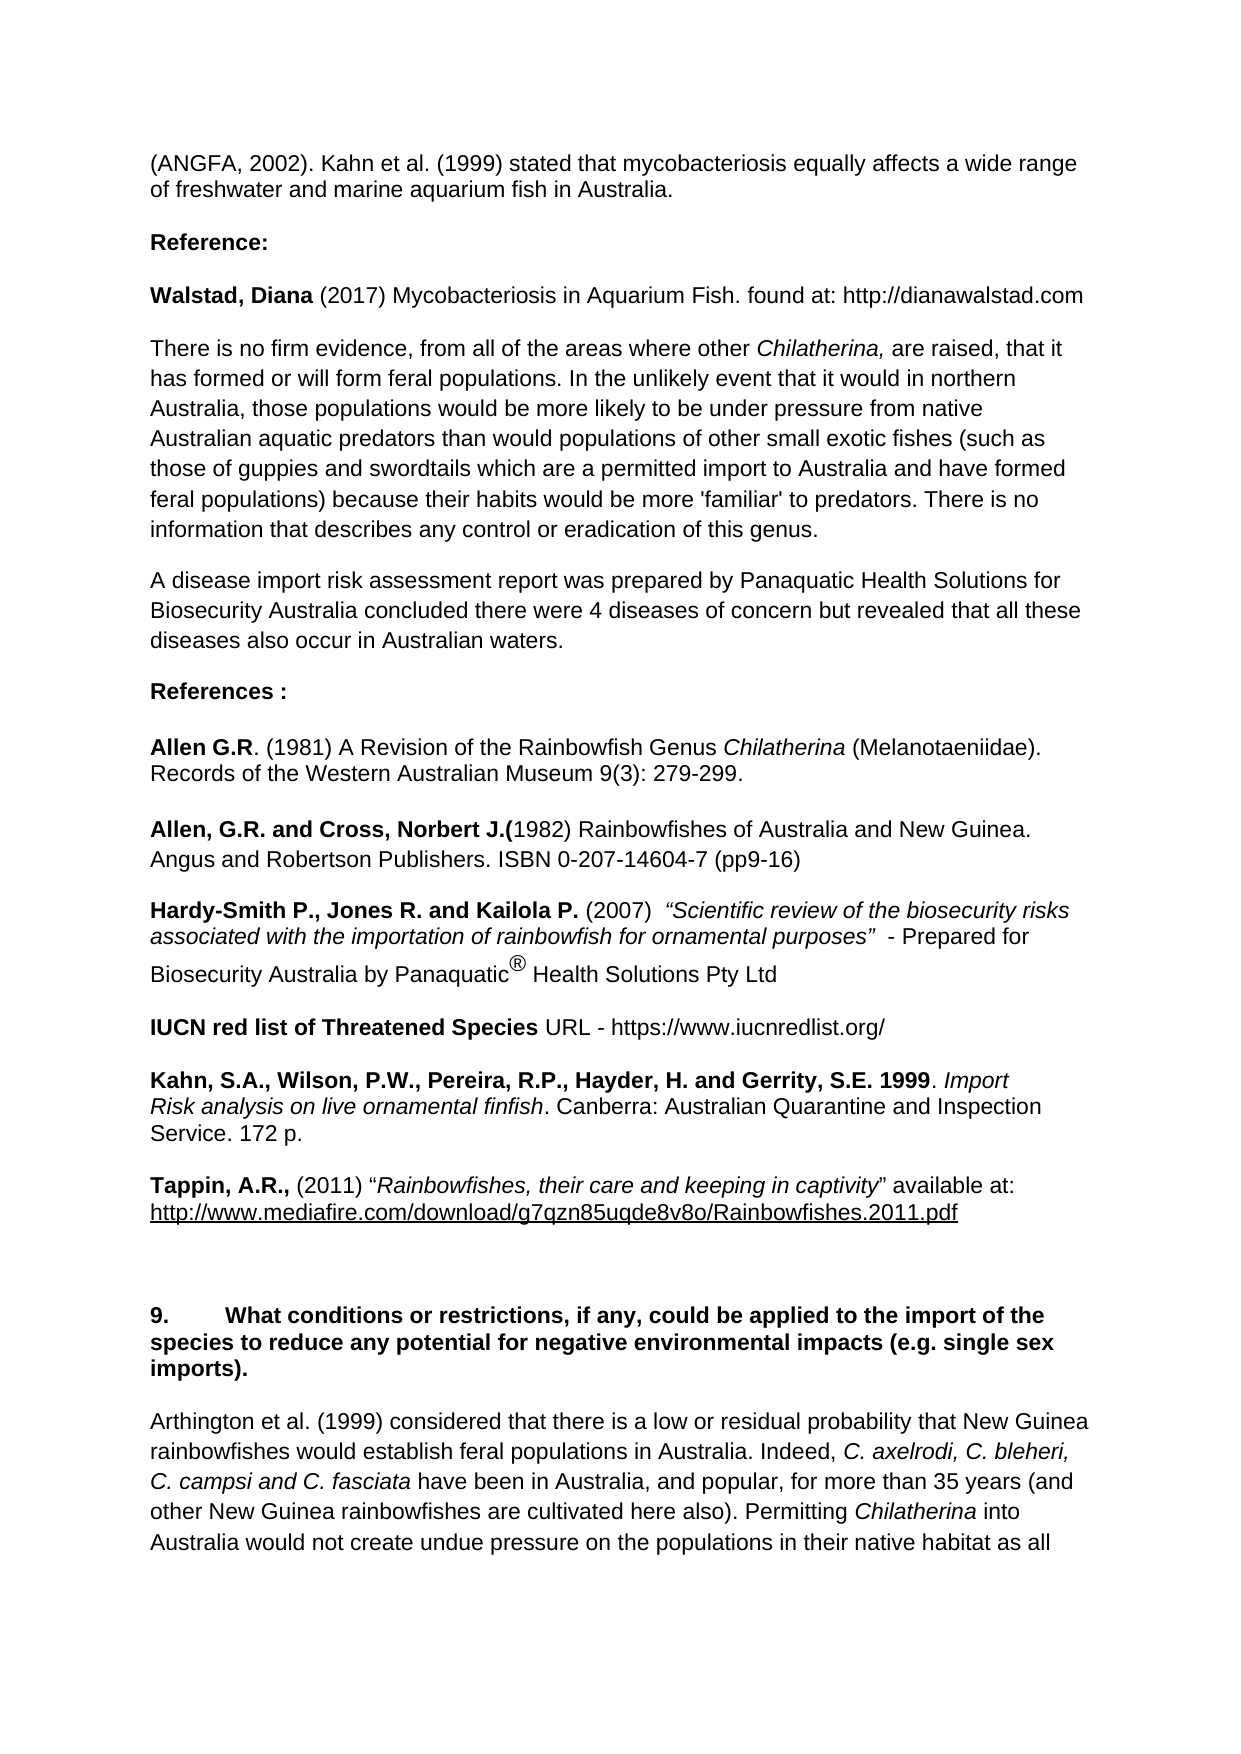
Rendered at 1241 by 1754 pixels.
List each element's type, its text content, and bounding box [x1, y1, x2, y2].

text Allen G.R. (1981) A Revision of the Rainbowfish Genus Chilatherina (Melanotaeniidae). Records of the Western Australian Museum 9(3): 279-299. [150, 734, 1090, 786]
text There is no firm evidence, from all of the areas where other Chilatherina, are raised, that it has formed or will form feral populations. In the unlikely event that it would in northern Australia, those populations would be more likely to be under pressure from native Australian aquatic predators than would populations of other small exotic fishes (such as those of guppies and swordtails which are a permitted import to Australia and have formed feral populations) because their habits would be more 'familiar' to predators. There is no information that describes any control or eradication of this genus. [150, 334, 1090, 542]
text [150, 1408, 1090, 1555]
text Service. 172 p. [150, 1119, 1090, 1146]
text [150, 150, 1090, 203]
text Walstad, Diana (2017) Mycobacteriosis in Aquarium Fish. found at: http://dianawalstad.com [150, 282, 1090, 308]
text IUCN red list of Threatened Species URL - https://www.iucnredlist.org/ [150, 1014, 1090, 1040]
text References : [150, 678, 1090, 704]
text Reference: [150, 229, 1090, 255]
text Allen, G.R. and Cross, Norbert J.(1982) Rainbowfishes of Australia and New Guinea. Angus and Robertson Publishers. ISBN 0-207-14604-7 (pp9-16) [150, 816, 1090, 872]
text Risk analysis on live ornamental finfish. Canberra: Australian Quarantine and Inspection [150, 1093, 1090, 1119]
text A disease import risk assessment report was prepared by Panaquatic Health Solutions for Biosecurity Australia concluded there were 4 diseases of concern but revealed that all these diseases also occur in Australian waters. [150, 567, 1090, 653]
text Tappin, A.R., (2011) “Rainbowfishes, their care and keeping in captivity” available at: http://www.mediafire.com/download/g7qzn85uqde8v8o/Rainbowfishes.2011.pdf [150, 1172, 1090, 1225]
text Hardy-Smith P., Jones R. and Kailola P. (2007) “Scientific review of the biosecurity risks associated with the importation of rainbowfish for ornamental purposes” - Prepared for Biosecurity Australia by Panaquatic® Health Solutions Pty Ltd [150, 897, 1090, 988]
text Kahn, S.A., Wilson, P.W., Pereira, R.P., Hayder, H. and Gerrity, S.E. 1999. Import [150, 1067, 1090, 1093]
text 9. What conditions or restrictions, if any, could be applied to the import of the species to reduce any potential for negative environmental impacts (e.g. single sex imports). [150, 1302, 1090, 1381]
